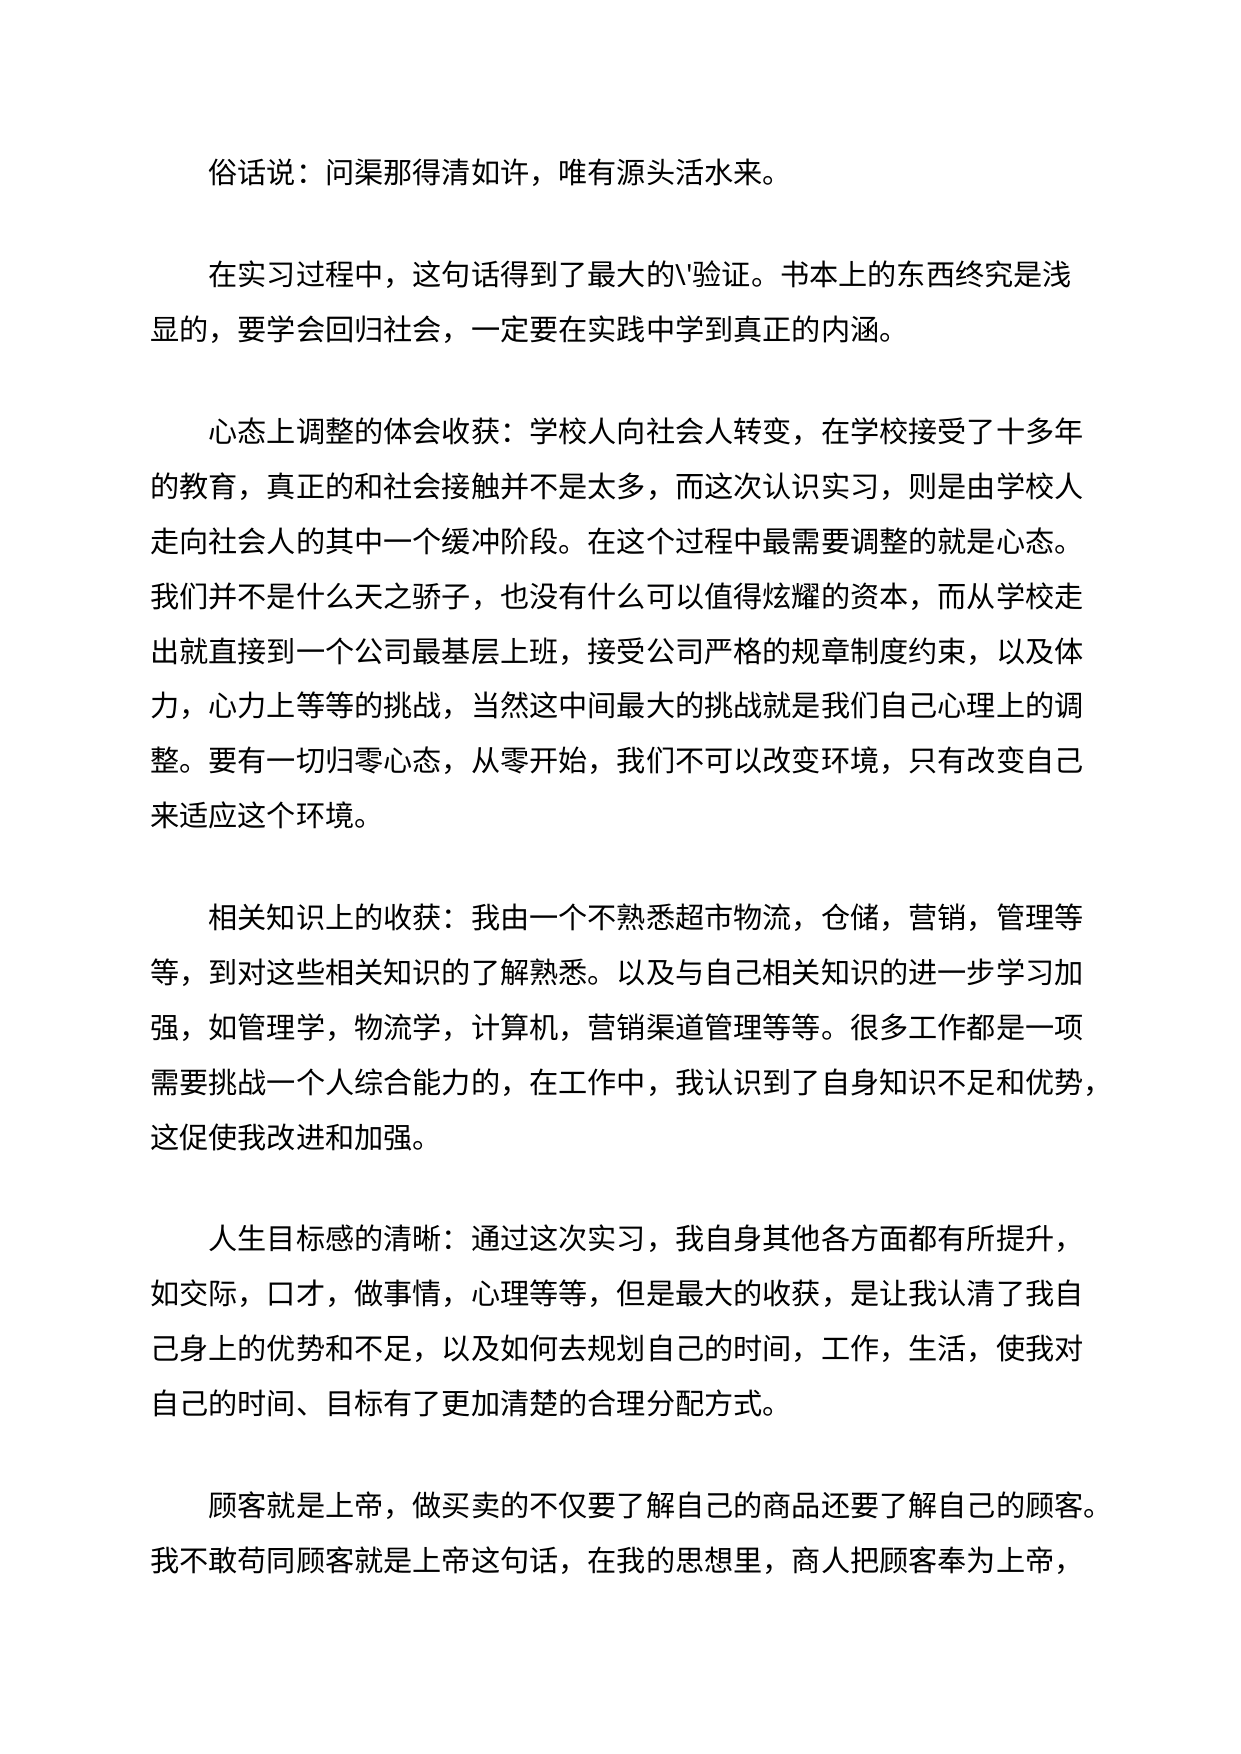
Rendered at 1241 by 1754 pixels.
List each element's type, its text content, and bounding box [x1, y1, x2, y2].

text 心态上调整的体会收获：学校人向社会人转变，在学校接受了十多年的教育，真正的和社会接触并不是太多，而这次认识实习，则是由学校人走向社会人的其中一个缓冲阶段。在这个过程中最需要调整的就是心态。我们并不是什么天之骄子，也没有什么可以值得炫耀的资本，而从学校走出就直接到一个公司最基层上班，接受公司严格的规章制度约束，以及体力，心力上等等的挑战，当然这中间最大的挑战就是我们自己心理上的调整。要有一切归零心态，从零开始，我们不可以改变环境，只有改变自己来适应这个环境。 [150, 408, 1090, 835]
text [150, 1482, 1090, 1579]
text 俗话说：问渠那得清如许，唯有源头活水来。 [150, 150, 1090, 192]
text 相关知识上的收获：我由一个不熟悉超市物流，仓储，营销，管理等等，到对这些相关知识的了解熟悉。以及与自己相关知识的进一步学习加强，如管理学，物流学，计算机，营销渠道管理等等。很多工作都是一项需要挑战一个人综合能力的，在工作中，我认识到了自身知识不足和优势，这促使我改进和加强。 [150, 894, 1090, 1156]
text 人生目标感的清晰：通过这次实习，我自身其他各方面都有所提升，如交际，口才，做事情，心理等等，但是最大的收获，是让我认清了我自己身上的优势和不足，以及如何去规划自己的时间，工作，生活，使我对自己的时间、目标有了更加清楚的合理分配方式。 [150, 1216, 1090, 1423]
text 在实习过程中，这句话得到了最大的\'验证。书本上的东西终究是浅显的，要学会回归社会，一定要在实践中学到真正的内涵。 [150, 252, 1090, 349]
